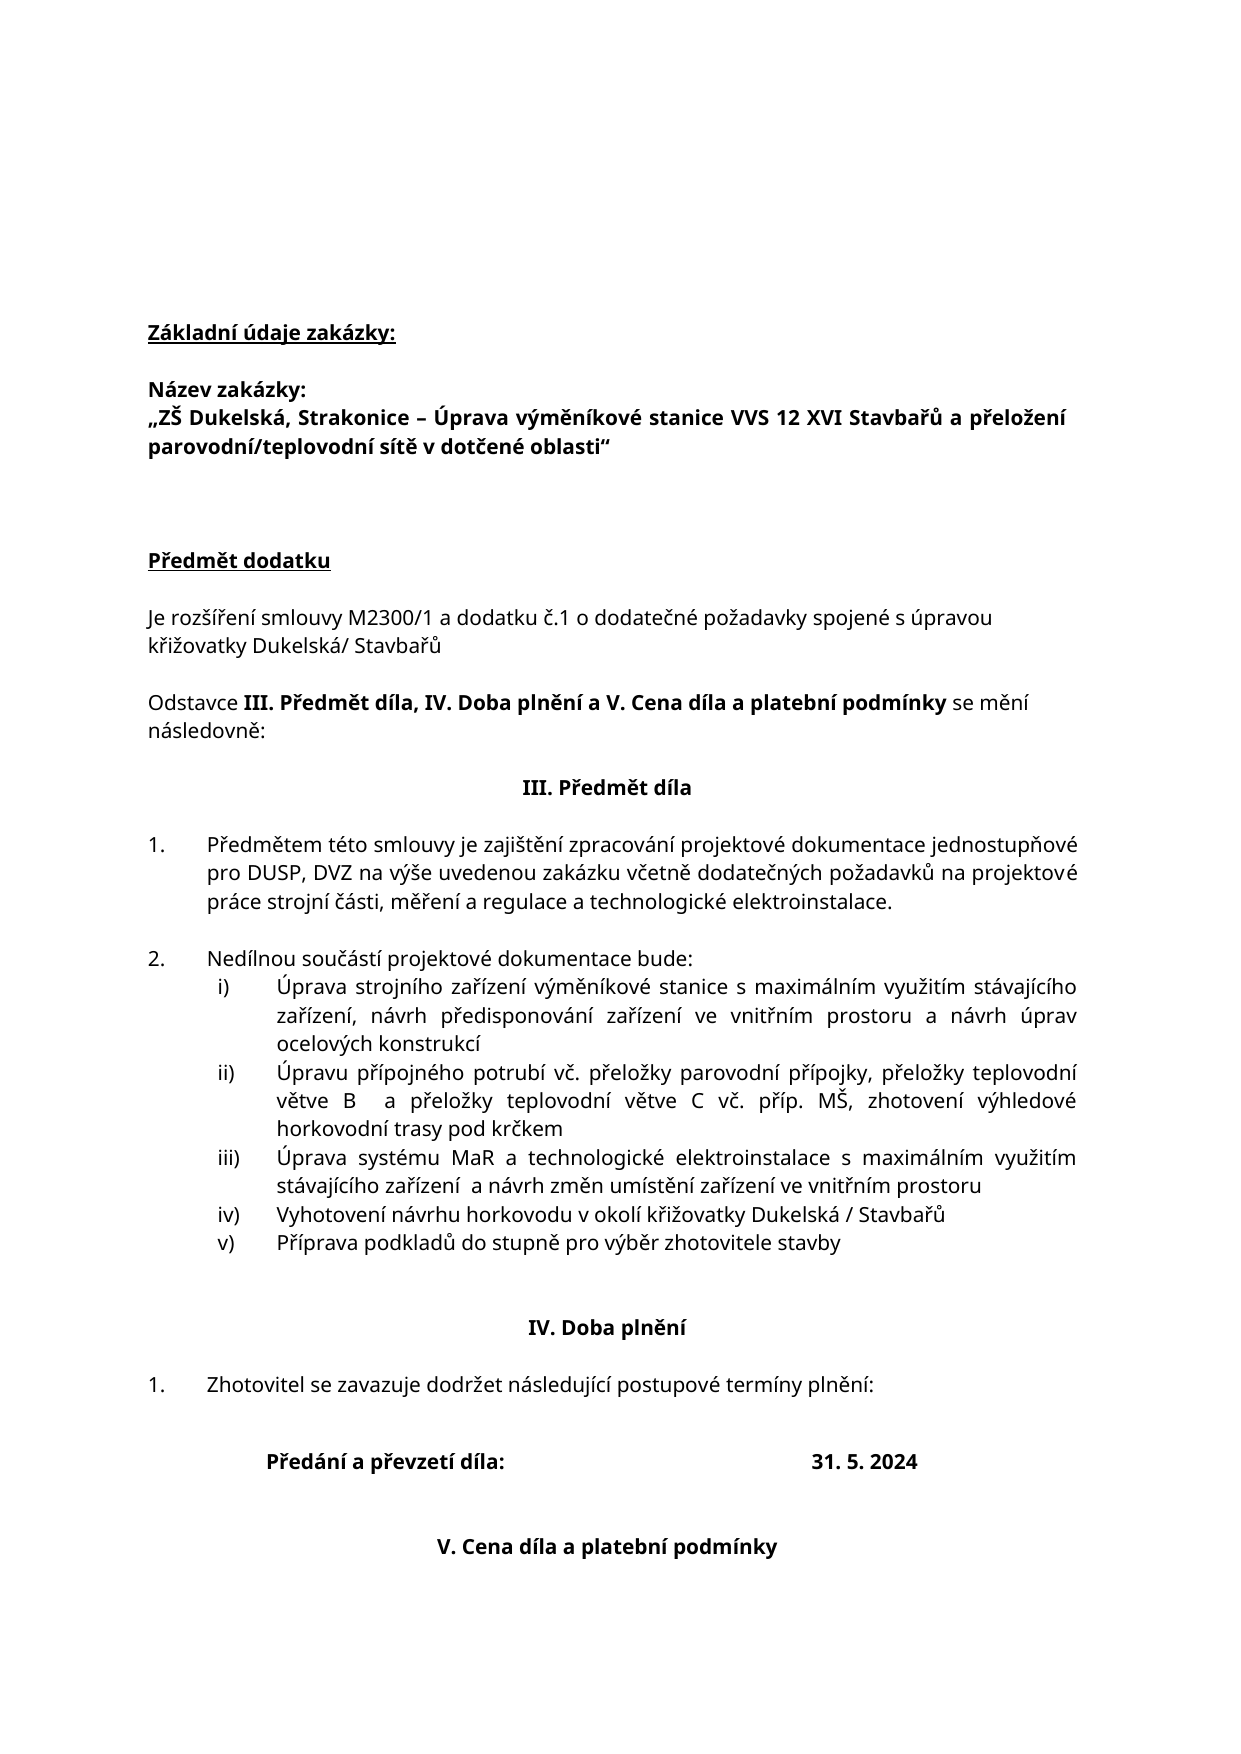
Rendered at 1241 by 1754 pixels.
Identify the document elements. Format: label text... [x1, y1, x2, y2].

list Úprava systému MaR a technologické elektroinstalace s maximálním využitím stávajícího zařízení a návrh změn umístění zařízení ve vnitřním prostoru [217, 1143, 1078, 1200]
text Předmět dodatku [148, 546, 1067, 574]
text Je rozšíření smlouvy M2300/1 a dodatku č.1 o dodatečné požadavky spojené s úpravou křižovatky Dukelská/ Stavbařů [148, 603, 1067, 659]
list Vyhotovení návrhu horkovodu v okolí křižovatky Dukelská / Stavbařů [217, 1200, 1078, 1228]
text III. Předmět díla [148, 773, 1067, 802]
list Předmětem této smlouvy je zajištění zpracování projektové dokumentace jednostupňové pro DUSP, DVZ na výše uvedenou zakázku včetně dodatečných požadavků na projektové práce strojní části, měření a regulace a technologické elektroinstalace. [148, 830, 1078, 915]
list Úpravu přípojného potrubí vč. přeložky parovodní přípojky, přeložky teplovodní větve B a přeložky teplovodní větve C vč. příp. MŠ, zhotovení výhledové horkovodní trasy pod krčkem [217, 1058, 1078, 1143]
text Odstavce III. Předmět díla, IV. Doba plnění a V. Cena díla a platební podmínky se mění následovně: [148, 688, 1067, 745]
list Zhotovitel se zavazuje dodržet následující postupové termíny plnění: [148, 1370, 1078, 1399]
text Název zakázky: [148, 375, 1067, 403]
list Nedílnou součástí projektové dokumentace bude: [148, 944, 1078, 972]
text IV. Doba plnění [148, 1313, 1067, 1342]
text Základní údaje zakázky: [148, 318, 1067, 347]
text V. Cena díla a platební podmínky [148, 1532, 1067, 1561]
text „ZŠ Dukelská, Strakonice – Úprava výměníkové stanice VVS 12 XVI Stavbařů a přeložení parovodní/teplovodní sítě v dotčené oblasti“ [148, 403, 1067, 460]
list Úprava strojního zařízení výměníkové stanice s maximálním využitím stávajícího zařízení, návrh předisponování zařízení ve vnitřním prostoru a návrh úprav ocelových konstrukcí [217, 972, 1078, 1058]
text Předání a převzetí díla: 31. 5. 2024 [148, 1447, 1078, 1475]
list Příprava podkladů do stupně pro výběr zhotovitele stavby [217, 1228, 1078, 1257]
